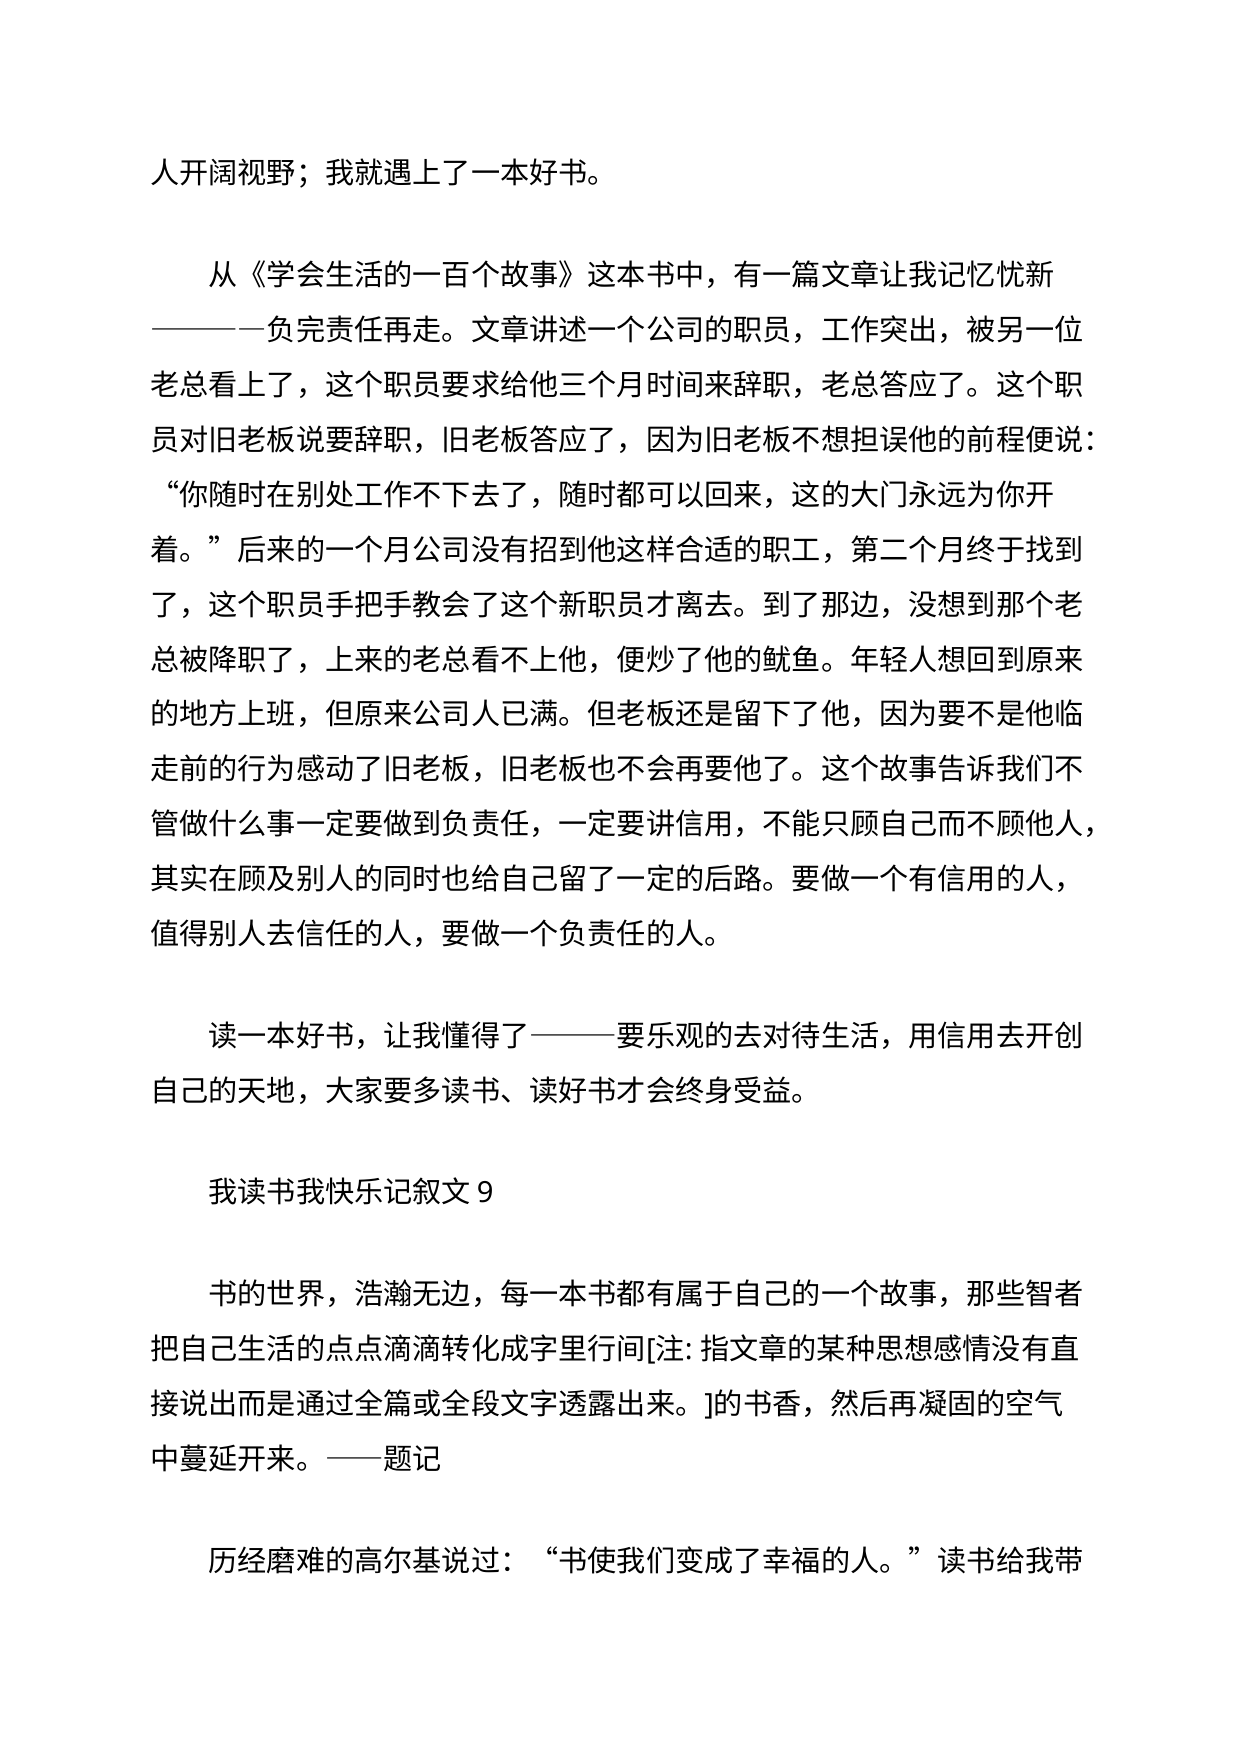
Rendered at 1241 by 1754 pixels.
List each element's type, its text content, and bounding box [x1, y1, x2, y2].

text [150, 150, 1090, 192]
text 从《学会生活的一百个故事》这本书中，有一篇文章让我记忆忧新————负完责任再走。文章讲述一个公司的职员，工作突出，被另一位老总看上了，这个职员要求给他三个月时间来辞职，老总答应了。这个职员对旧老板说要辞职，旧老板答应了，因为旧老板不想担误他的前程便说：“你随时在别处工作不下去了，随时都可以回来，这的大门永远为你开着。”后来的一个月公司没有招到他这样合适的职工，第二个月终于找到了，这个职员手把手教会了这个新职员才离去。到了那边，没想到那个老总被降职了，上来的老总看不上他，便炒了他的鱿鱼。年轻人想回到原来的地方上班，但原来公司人已满。但老板还是留下了他，因为要不是他临走前的行为感动了旧老板，旧老板也不会再要他了。这个故事告诉我们不管做什么事一定要做到负责任，一定要讲信用，不能只顾自己而不顾他人，其实在顾及别人的同时也给自己留了一定的后路。要做一个有信用的人，值得别人去信任的人，要做一个负责任的人。 [150, 252, 1090, 953]
text 读一本好书，让我懂得了———要乐观的去对待生活，用信用去开创自己的天地，大家要多读书、读好书才会终身受益。 [150, 1012, 1090, 1109]
text 书的世界，浩瀚无边，每一本书都有属于自己的一个故事，那些智者把自己生活的点点滴滴转化成字里行间[注: 指文章的某种思想感情没有直接说出而是通过全篇或全段文字透露出来。]的书香，然后再凝固的空气中蔓延开来。——题记 [150, 1271, 1090, 1478]
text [150, 1538, 1090, 1580]
text 我读书我快乐记叙文9 [150, 1169, 1090, 1211]
